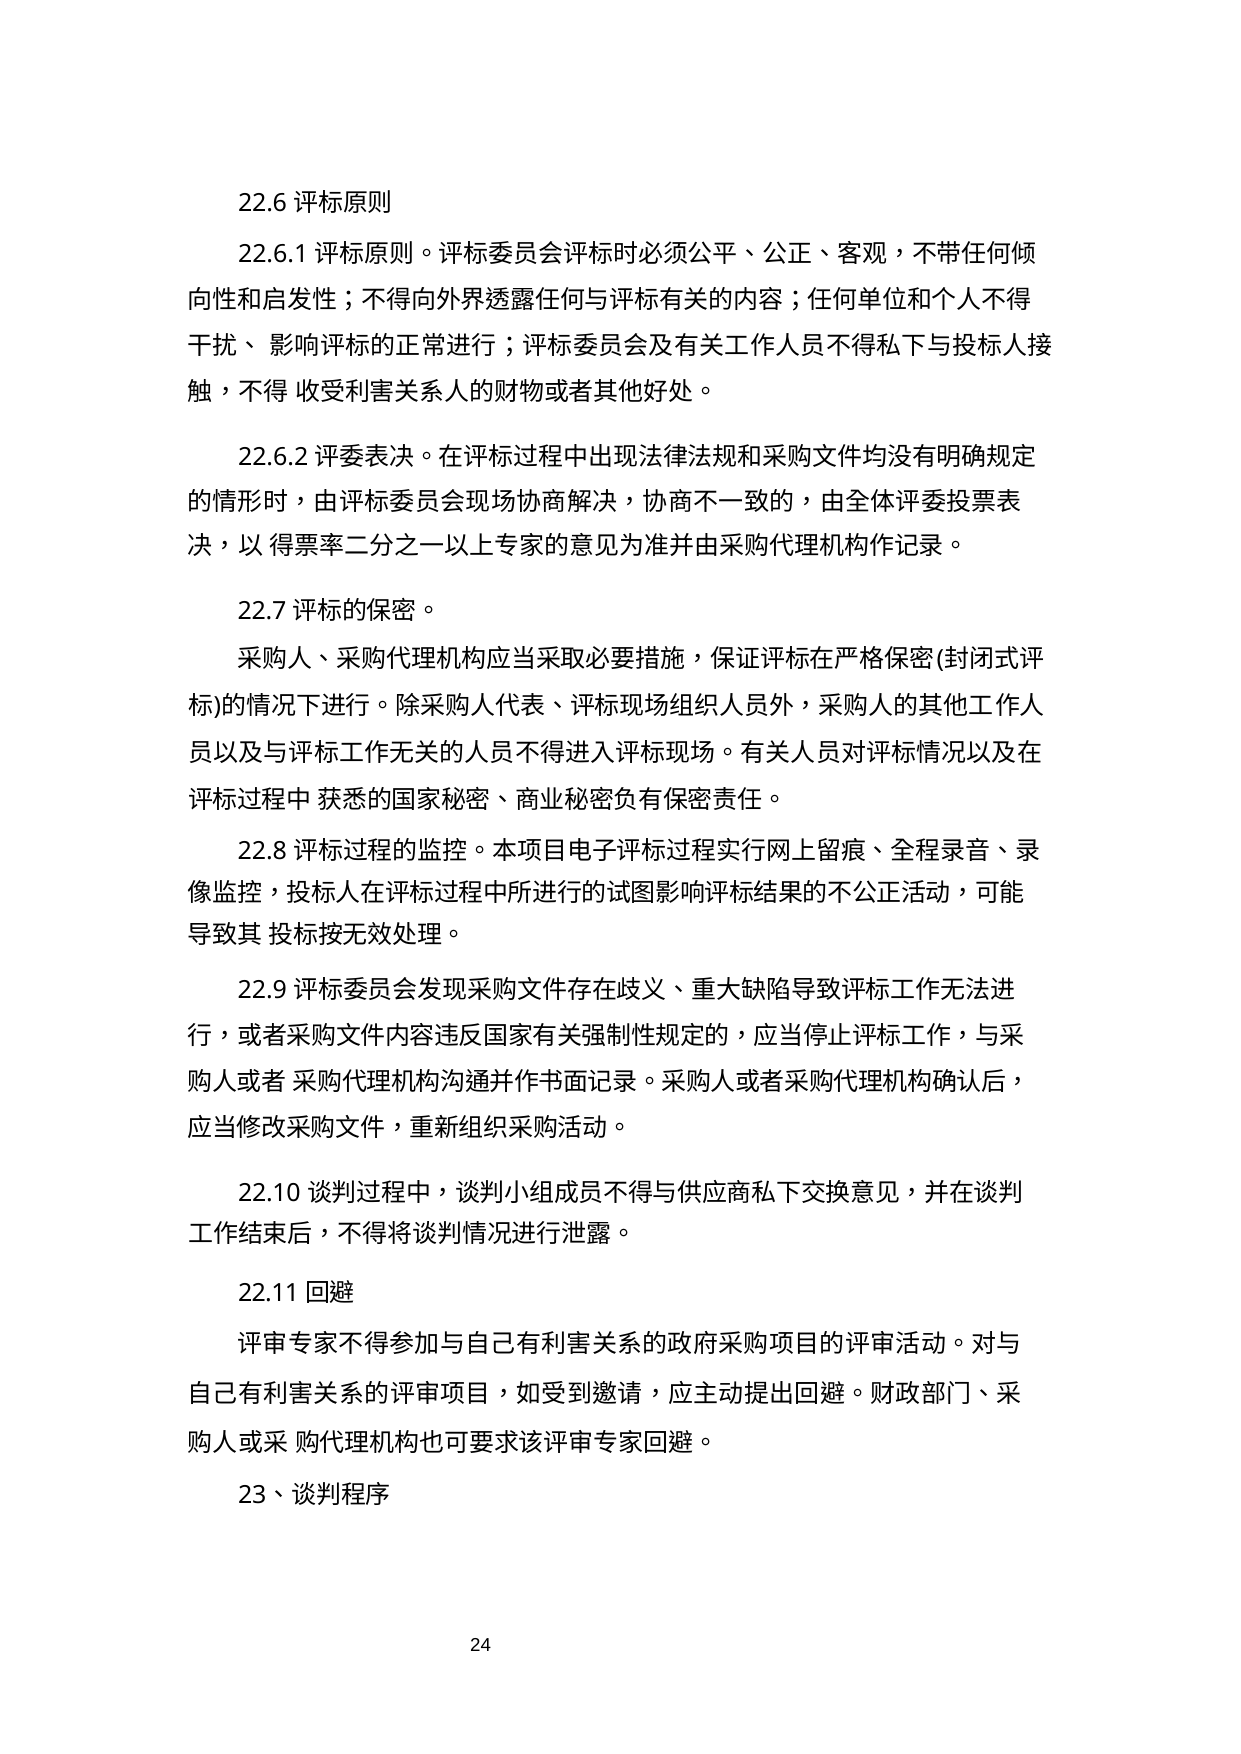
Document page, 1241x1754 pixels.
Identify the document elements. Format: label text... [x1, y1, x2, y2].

text 22.7 评标的保密。 [237, 594, 1053, 625]
text 22.9 评标委员会发现采购文件存在歧义、重大缺陷导致评标工作无法进行，或者采购文件内容违反国家有关强制性规定的，应当停止评标工作，与采购人或者 采购代理机构沟通并作书面记录。采购人或者采购代理机构确认后，应当修改采购文件，重新组织采购活动。 [187, 972, 1045, 1143]
text 采购人、采购代理机构应当采取必要措施，保证评标在严格保密(封闭式评标)的情况下进行。除采购人代表、评标现场组织人员外，采购人的其他工作人员以及与评标工作无关的人员不得进入评标现场。有关人员对评标情况以及在评标过程中 获悉的国家秘密、商业秘密负有保密责任。 [188, 641, 1045, 816]
text 22.8 评标过程的监控。本项目电子评标过程实行网上留痕、全程录音、录像监控，投标人在评标过程中所进行的试图影响评标结果的不公正活动，可能导致其 投标按无效处理。 [188, 832, 1045, 951]
text 23、谈判程序 [238, 1478, 1053, 1510]
text 22.11 回避 [238, 1276, 1053, 1307]
text 22.6.1 评标原则。评标委员会评标时必须公平、公正、客观，不带任何倾向性和启发性；不得向外界透露任何与评标有关的内容；任何单位和个人不得干扰、 影响评标的正常进行；评标委员会及有关工作人员不得私下与投标人接触，不得 收受利害关系人的财物或者其他好处。 [188, 236, 1053, 408]
text 22.6.2 评委表决。在评标过程中出现法律法规和采购文件均没有明确规定的情形时，由评标委员会现场协商解决，协商不一致的，由全体评委投票表决，以 得票率二分之一以上专家的意见为准并由采购代理机构作记录。 [187, 439, 1044, 561]
text 评审专家不得参加与自己有利害关系的政府采购项目的评审活动。对与自己有利害关系的评审项目，如受到邀请，应主动提出回避。财政部门、采购人或采 购代理机构也可要求该评审专家回避。 [187, 1326, 1044, 1459]
text 22.10 谈判过程中，谈判小组成员不得与供应商私下交换意见，并在谈判工作结束后，不得将谈判情况进行泄露。 [188, 1174, 1044, 1250]
text 22.6 评标原则 [238, 186, 1053, 217]
